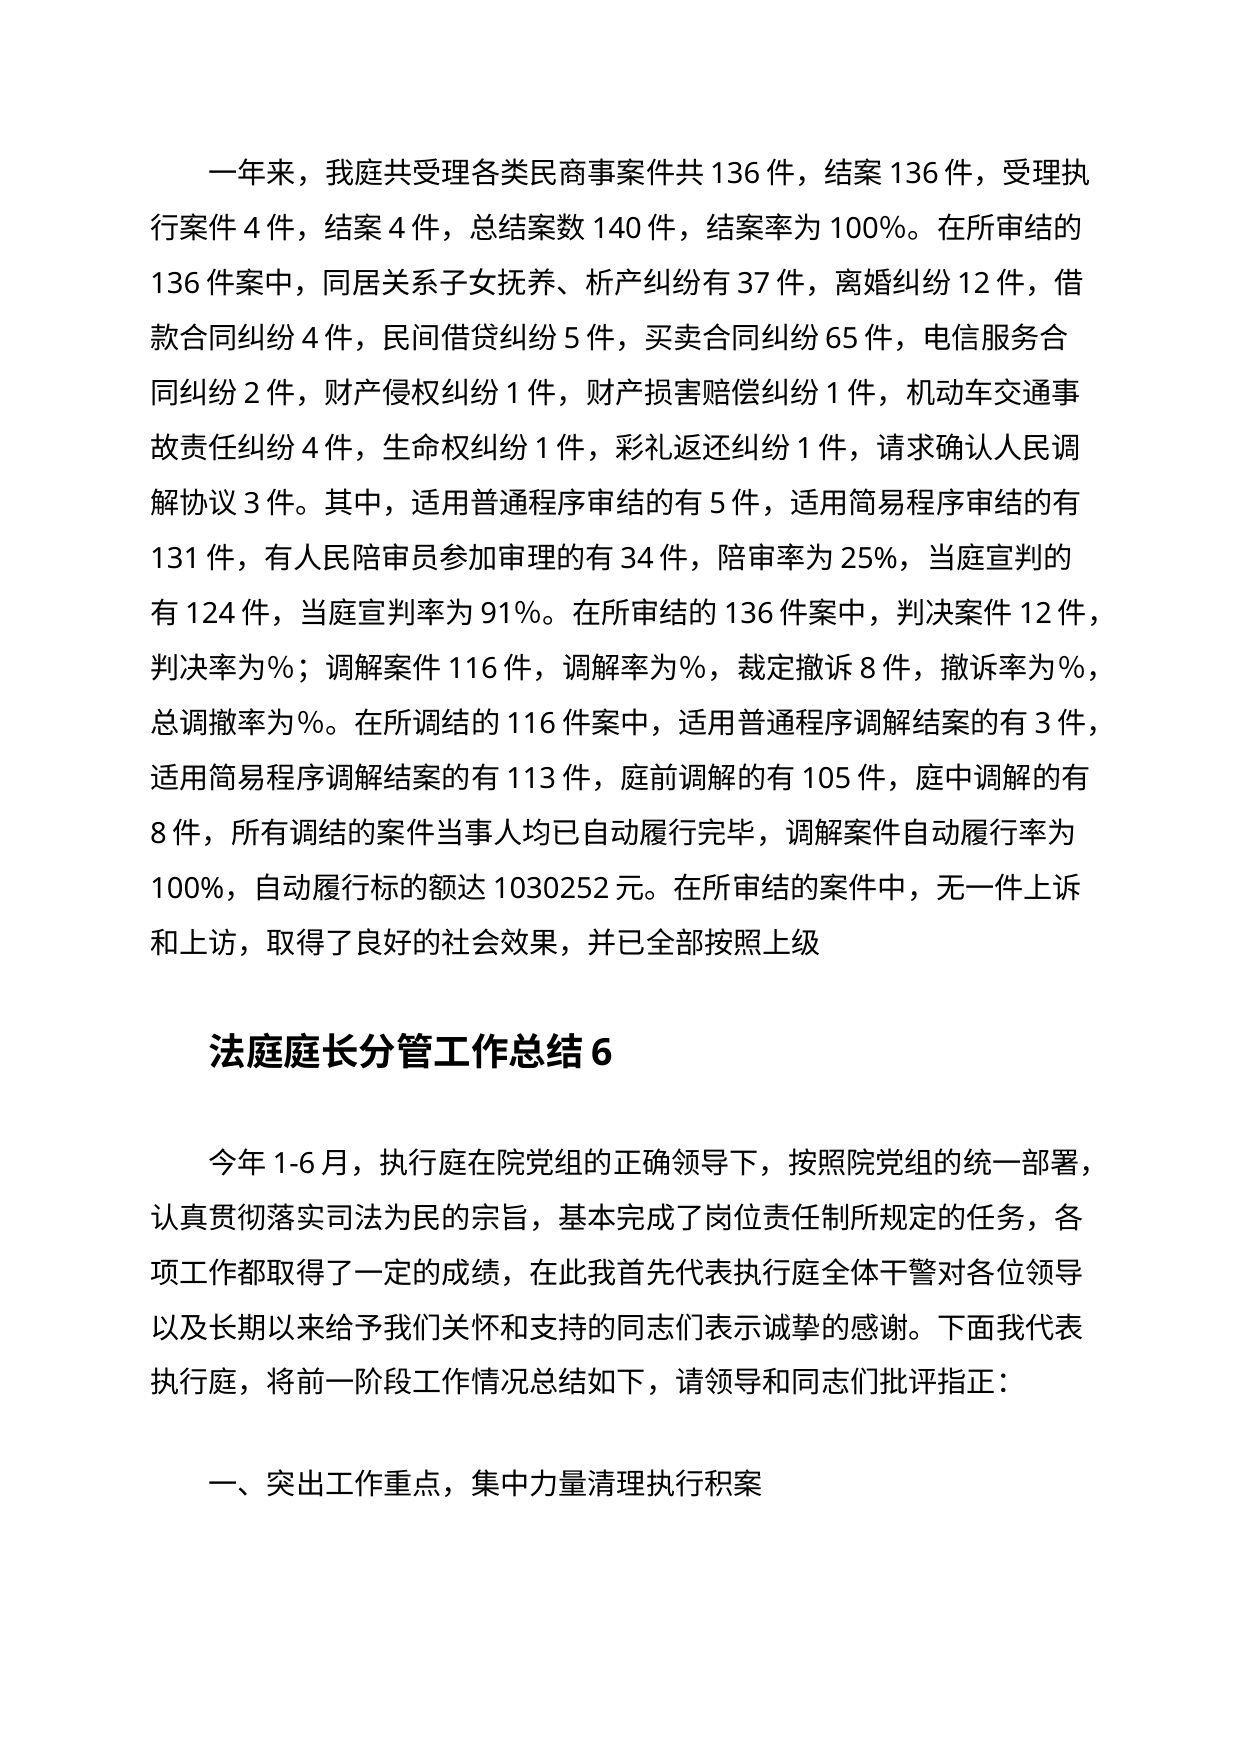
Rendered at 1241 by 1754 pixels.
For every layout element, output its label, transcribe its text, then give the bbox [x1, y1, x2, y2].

text 今年1-6月，执行庭在院党组的正确领导下，按照院党组的统一部署，认真贯彻落实司法为民的宗旨，基本完成了岗位责任制所规定的任务，各项工作都取得了一定的成绩，在此我首先代表执行庭全体干警对各位领导以及长期以来给予我们关怀和支持的同志们表示诚挚的感谢。下面我代表执行庭，将前一阶段工作情况总结如下，请领导和同志们批评指正： [150, 1139, 1090, 1401]
text 一年来，我庭共受理各类民商事案件共136件，结案136件，受理执行案件4件，结案4件，总结案数140件，结案率为100％。在所审结的136件案中，同居关系子女抚养、析产纠纷有37件，离婚纠纷12件，借款合同纠纷4件，民间借贷纠纷5件，买卖合同纠纷65件，电信服务合同纠纷2件，财产侵权纠纷1件，财产损害赔偿纠纷1件，机动车交通事故责任纠纷4件，生命权纠纷1件，彩礼返还纠纷1件，请求确认人民调解协议3件。其中，适用普通程序审结的有5件，适用简易程序审结的有131件，有人民陪审员参加审理的有34件，陪审率为25%，当庭宣判的有124件，当庭宣判率为91％。在所审结的136件案中，判决案件12件，判决率为％；调解案件116件，调解率为％，裁定撤诉8件，撤诉率为％，总调撤率为％。在所调结的116件案中，适用普通程序调解结案的有3件，适用简易程序调解结案的有113件，庭前调解的有105件，庭中调解的有8件，所有调结的案件当事人均已自动履行完毕，调解案件自动履行率为100%，自动履行标的额达1030252元。在所审结的案件中，无一件上诉和上访，取得了良好的社会效果，并已全部按照上级 [150, 150, 1090, 962]
text 一、突出工作重点，集中力量清理执行积案 [150, 1461, 1090, 1503]
text 法庭庭长分管工作总结6 [150, 1022, 1090, 1076]
